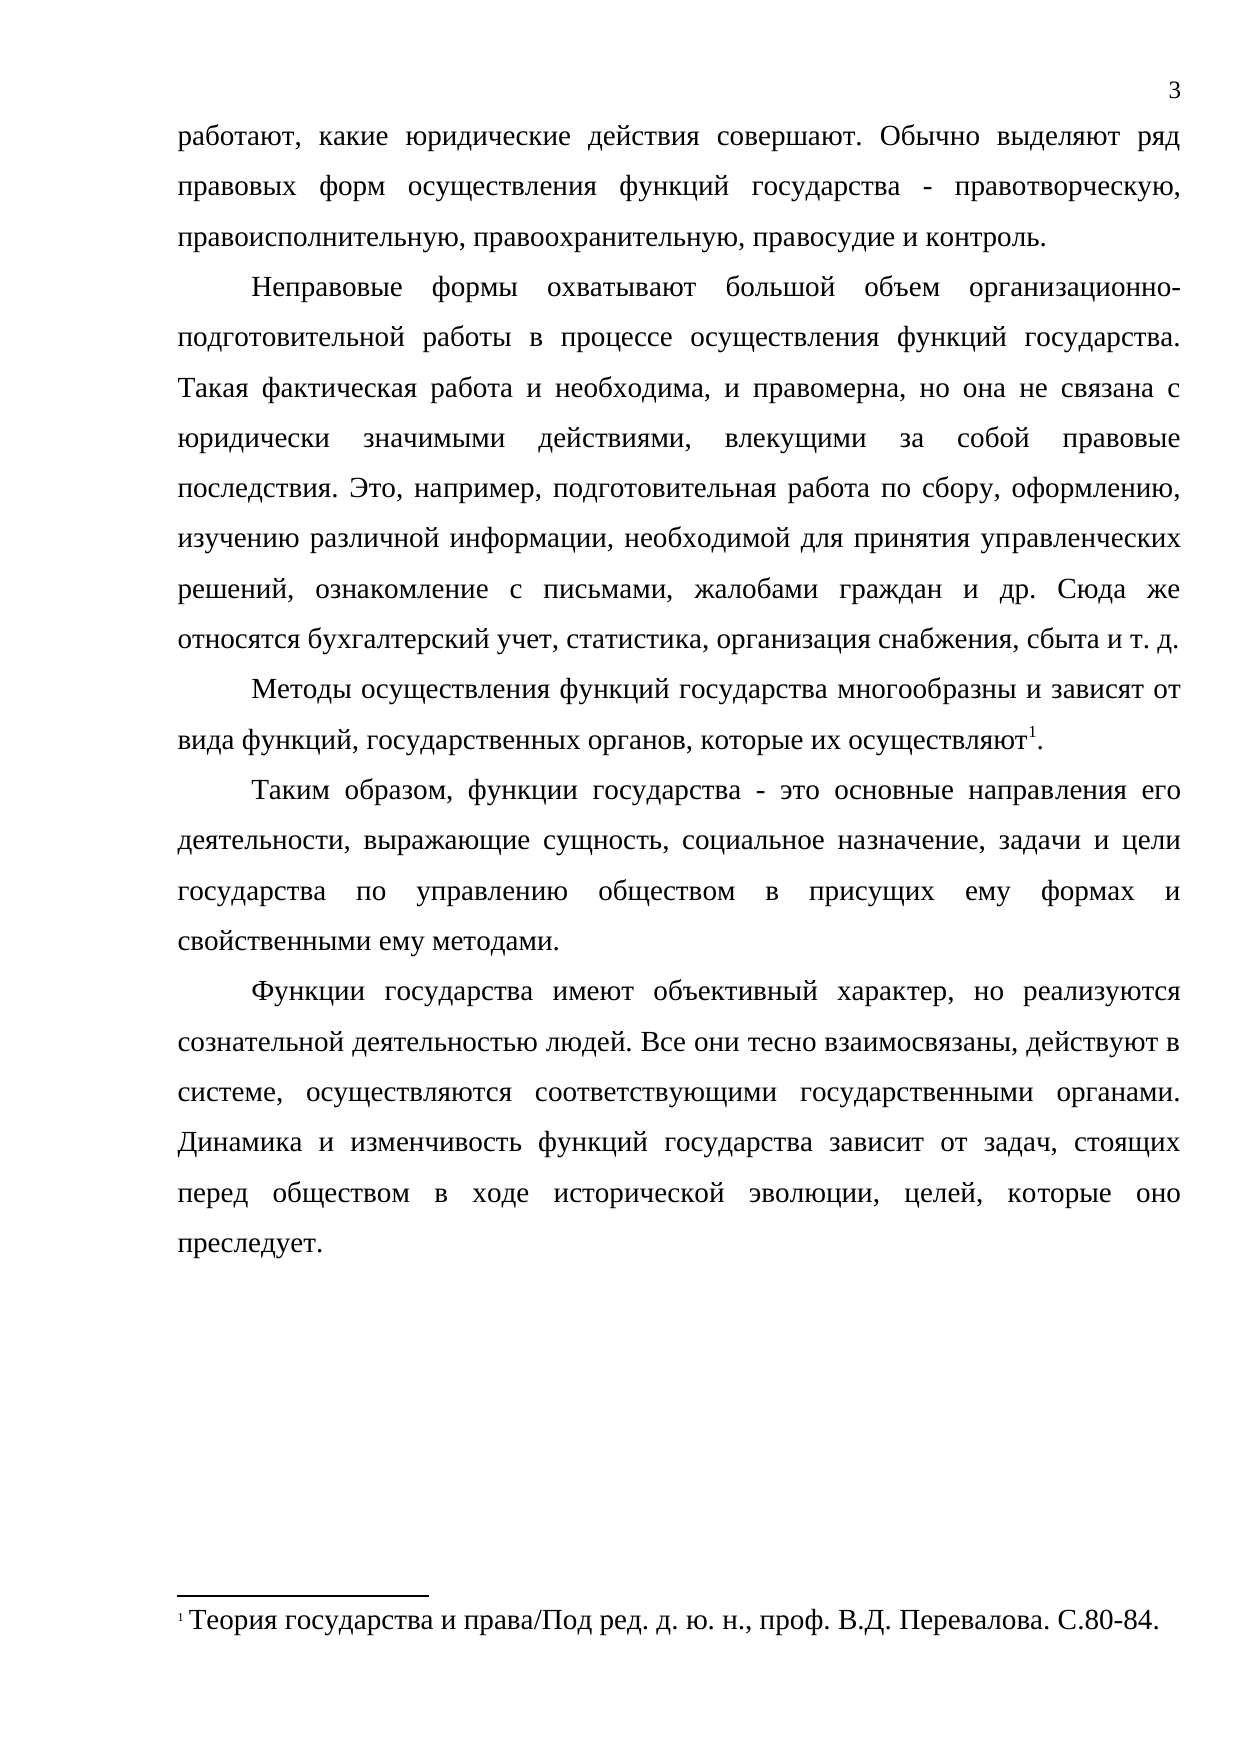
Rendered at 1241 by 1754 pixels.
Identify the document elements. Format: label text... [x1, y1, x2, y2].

text Неправовые формы охватывают большой объем организационно-подготовительной работы в процессе осуществления функций государства. Такая фактическая работа и необходима, и правомерна, но она не связана с юридически значимыми действиями, влекущими за собой правовые последствия. Это, например, подготовительная работа по сбору, оформлению, изучению различной информации, необходимой для принятия управленческих решений, ознакомление с письмами, жалобами граждан и др. Сюда же относятся бухгалтерский учет, статистика, организация снабжения, сбыта и т. д. [177, 269, 1181, 655]
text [177, 118, 1181, 252]
text Методы осуществления функций государства многообразны и зависят от вида функций, государственных органов, которые их осуществляют. [177, 672, 1181, 755]
text Таким образом, функции государства - это основные направления его деятельности, выражающие сущность, социальное назначение, задачи и цели государства по управлению обществом в присущих ему формах и свойственными ему методами. [177, 772, 1181, 957]
text Функции государства имеют объективный характер, но реализуются сознательной деятельностью людей. Все они тесно взаимосвязаны, действуют в системе, осуществляются соответствующими государственными органами. Динамика и изменчивость функций государства зависит от задач, стоящих перед обществом в ходе исторической эволюции, целей, которые оно преследует. [177, 973, 1181, 1258]
